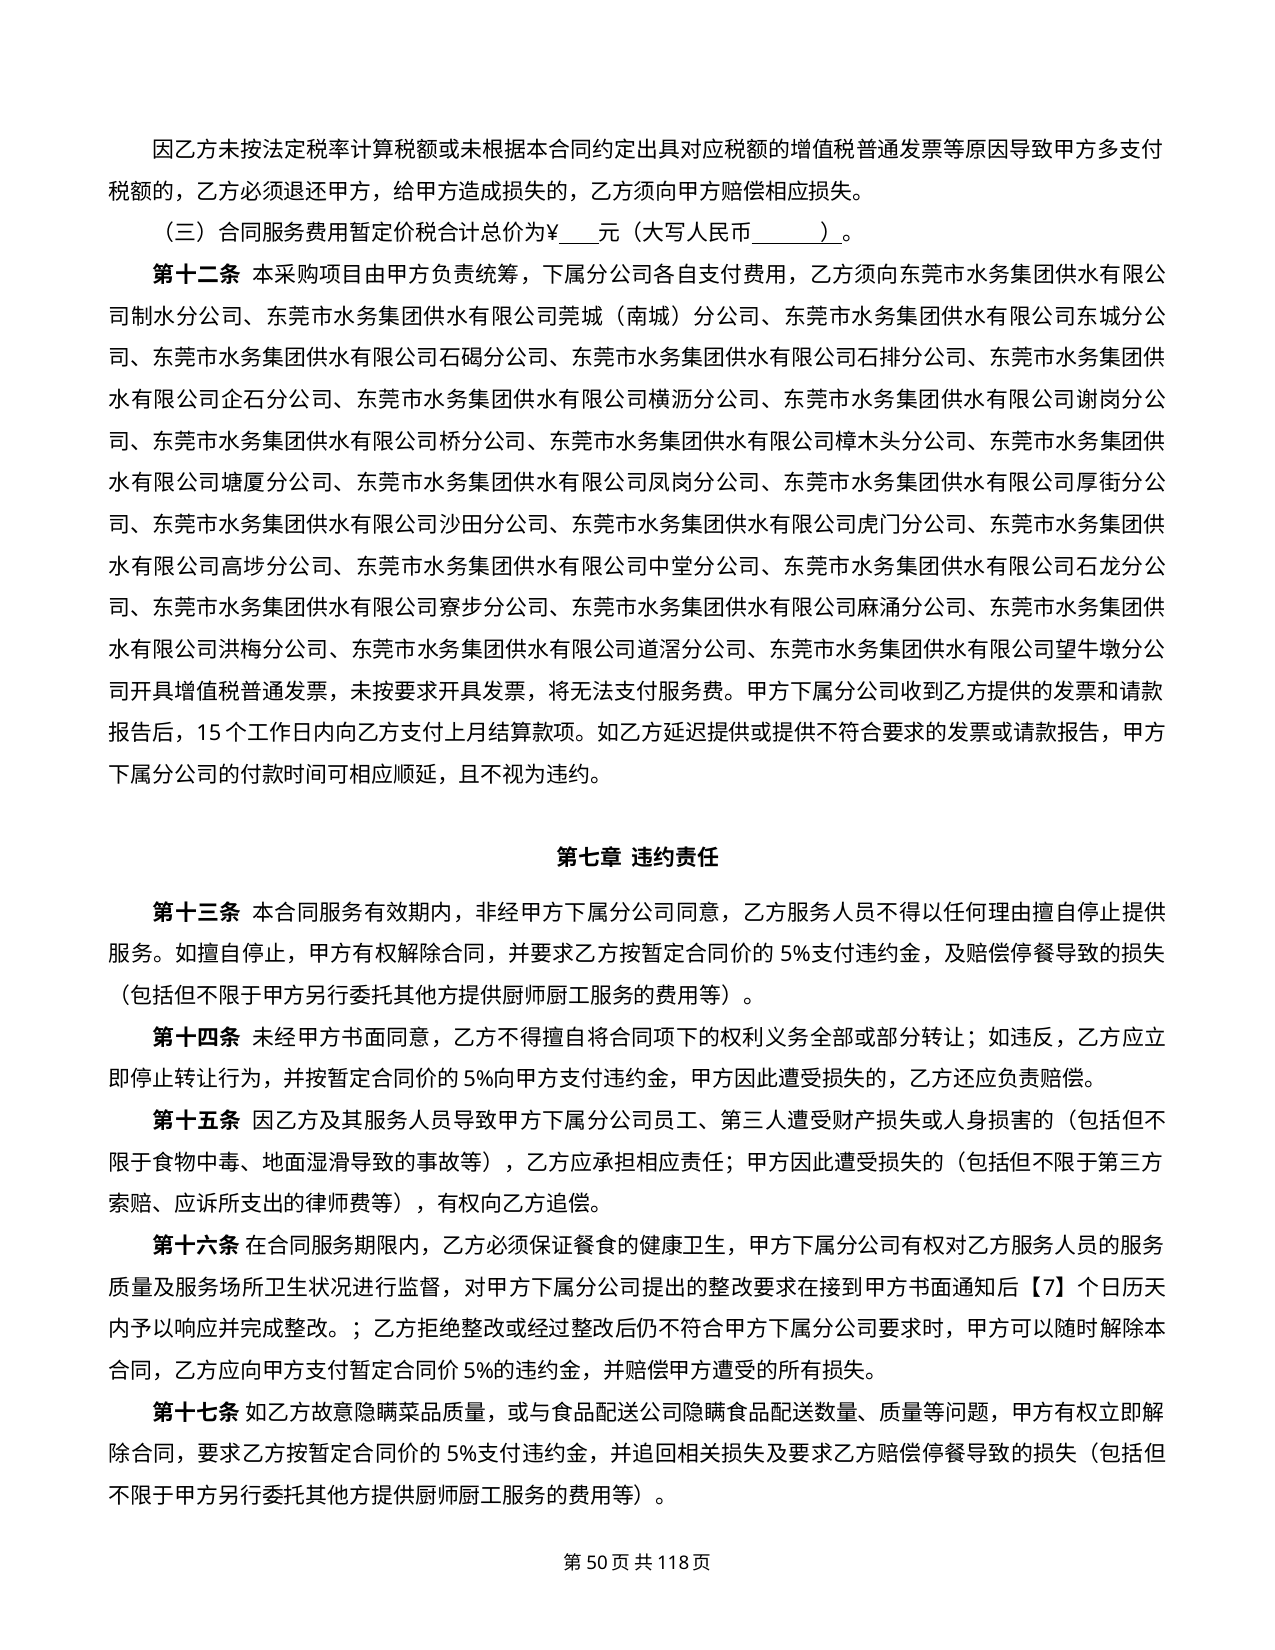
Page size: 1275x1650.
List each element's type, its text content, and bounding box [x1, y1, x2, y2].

text 因乙方未按法定税率计算税额或未根据本合同约定出具对应税额的增值税普通发票等原因导致甲方多支付税额的，乙方必须退还甲方，给甲方造成损失的，乙方须向甲方赔偿相应损失。 [109, 124, 1166, 207]
text 第十二条 本采购项目由甲方负责统筹，下属分公司各自支付费用，乙方须向东莞市水务集团供水有限公司制水分公司、东莞市水务集团供水有限公司莞城（南城）分公司、东莞市水务集团供水有限公司东城分公司、东莞市水务集团供水有限公司石碣分公司、东莞市水务集团供水有限公司石排分公司、东莞市水务集团供水有限公司企石分公司、东莞市水务集团供水有限公司横沥分公司、东莞市水务集团供水有限公司谢岗分公司、东莞市水务集团供水有限公司桥分公司、东莞市水务集团供水有限公司樟木头分公司、东莞市水务集团供水有限公司塘厦分公司、东莞市水务集团供水有限公司凤岗分公司、东莞市水务集团供水有限公司厚街分公司、东莞市水务集团供水有限公司沙田分公司、东莞市水务集团供水有限公司虎门分公司、东莞市水务集团供水有限公司高埗分公司、东莞市水务集团供水有限公司中堂分公司、东莞市水务集团供水有限公司石龙分公司、东莞市水务集团供水有限公司寮步分公司、东莞市水务集团供水有限公司麻涌分公司、东莞市水务集团供水有限公司洪梅分公司、东莞市水务集团供水有限公司道滘分公司、东莞市水务集团供水有限公司望牛墩分公司开具增值税普通发票，未按要求开具发票，将无法支付服务费。甲方下属分公司收到乙方提供的发票和请款报告后，15个工作日内向乙方支付上月结算款项。如乙方延迟提供或提供不符合要求的发票或请款报告，甲方下属分公司的付款时间可相应顺延，且不视为违约。 [109, 249, 1166, 791]
text 第七章 违约责任 [109, 832, 1166, 874]
text 第十四条 未经甲方书面同意，乙方不得擅自将合同项下的权利义务全部或部分转让；如违反，乙方应立即停止转让行为，并按暂定合同价的5%向甲方支付违约金，甲方因此遭受损失的，乙方还应负责赔偿。 [109, 1012, 1166, 1095]
text 第十五条 因乙方及其服务人员导致甲方下属分公司员工、第三人遭受财产损失或人身损害的（包括但不限于食物中毒、地面湿滑导致的事故等），乙方应承担相应责任；甲方因此遭受损失的（包括但不限于第三方索赔、应诉所支出的律师费等），有权向乙方追偿。 [109, 1095, 1166, 1220]
text 第十七条 如乙方故意隐瞒菜品质量，或与食品配送公司隐瞒食品配送数量、质量等问题，甲方有权立即解除合同，要求乙方按暂定合同价的5%支付违约金，并追回相关损失及要求乙方赔偿停餐导致的损失（包括但不限于甲方另行委托其他方提供厨师厨工服务的费用等）。 [109, 1387, 1166, 1512]
text 第十六条 在合同服务期限内，乙方必须保证餐食的健康卫生，甲方下属分公司有权对乙方服务人员的服务质量及服务场所卫生状况进行监督，对甲方下属分公司提出的整改要求在接到甲方书面通知后【7】个日历天内予以响应并完成整改。；乙方拒绝整改或经过整改后仍不符合甲方下属分公司要求时，甲方可以随时解除本合同，乙方应向甲方支付暂定合同价5%的违约金，并赔偿甲方遭受的所有损失。 [109, 1220, 1166, 1387]
text （三）合同服务费用暂定价税合计总价为¥ 元（大写人民币 ）。 [109, 207, 1166, 249]
text 第十三条 本合同服务有效期内，非经甲方下属分公司同意，乙方服务人员不得以任何理由擅自停止提供服务。如擅自停止，甲方有权解除合同，并要求乙方按暂定合同价的5%支付违约金，及赔偿停餐导致的损失（包括但不限于甲方另行委托其他方提供厨师厨工服务的费用等）。 [109, 887, 1166, 1012]
